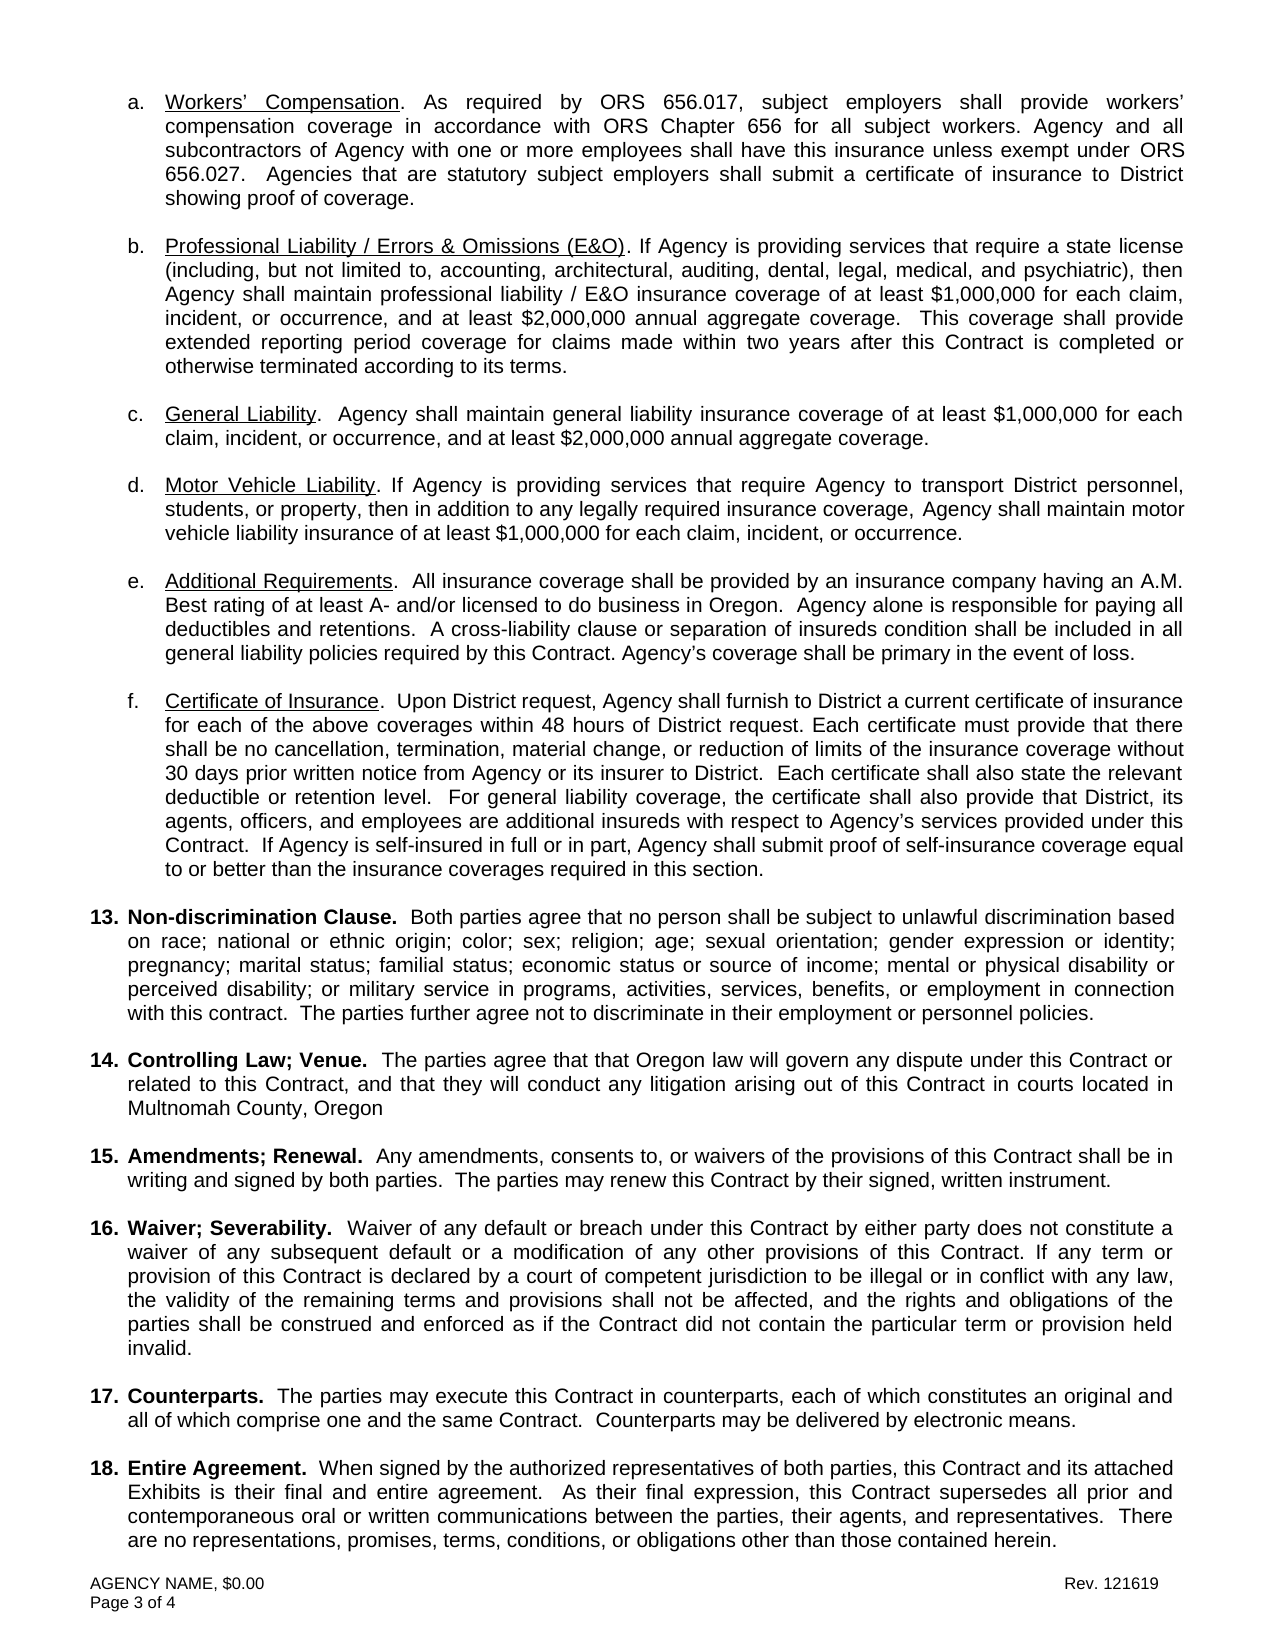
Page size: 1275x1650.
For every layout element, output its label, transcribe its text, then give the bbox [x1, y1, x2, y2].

list Non-discrimination Clause. Both parties agree that no person shall be subject to unlawful discrimination based on race; national or ethnic origin; color; sex; religion; age; sexual orientation; gender expression or identity; pregnancy; marital status; familial status; economic status or source of income; mental or physical disability or perceived disability; or military service in programs, activities, services, benefits, or employment in connection with this contract. The parties further agree not to discriminate in their employment or personnel policies. [90, 904, 1175, 1024]
list Professional Liability / Errors & Omissions (E&O). If Agency is providing services that require a state license (including, but not limited to, accounting, architectural, auditing, dental, legal, medical, and psychiatric), then Agency shall maintain professional liability / E&O insurance coverage of at least $1,000,000 for each claim, incident, or occurrence, and at least $2,000,000 annual aggregate coverage. This coverage shall provide extended reporting period coverage for claims made within two years after this Contract is completed or otherwise terminated according to its terms. [127, 234, 1185, 377]
list Counterparts. The parties may execute this Contract in counterparts, each of which constitutes an original and all of which comprise one and the same Contract. Counterparts may be delivered by electronic means. [90, 1384, 1175, 1432]
list Motor Vehicle Liability. If Agency is providing services that require Agency to transport District personnel, students, or property, then in addition to any legally required insurance coverage, Agency shall maintain motor vehicle liability insurance of at least $1,000,000 for each claim, incident, or occurrence. [127, 473, 1185, 545]
list Workers’ Compensation. As required by ORS 656.017, subject employers shall provide workers’ compensation coverage in accordance with ORS Chapter 656 for all subject workers. Agency and all subcontractors of Agency with one or more employees shall have this insurance unless exempt under ORS 656.027. Agencies that are statutory subject employers shall submit a certificate of insurance to District showing proof of coverage. [127, 90, 1185, 210]
list Controlling Law; Venue. The parties agree that that Oregon law will govern any dispute under this Contract or related to this Contract, and that they will conduct any litigation arising out of this Contract in courts located in Multnomah County, Oregon [90, 1048, 1175, 1120]
list General Liability. Agency shall maintain general liability insurance coverage of at least $1,000,000 for each claim, incident, or occurrence, and at least $2,000,000 annual aggregate coverage. [127, 401, 1185, 449]
list Amendments; Renewal. Any amendments, consents to, or waivers of the provisions of this Contract shall be in writing and signed by both parties. The parties may renew this Contract by their signed, written instrument. [90, 1144, 1175, 1192]
list Waiver; Severability. Waiver of any default or breach under this Contract by either party does not constitute a waiver of any subsequent default or a modification of any other provisions of this Contract. If any term or provision of this Contract is declared by a court of competent jurisdiction to be illegal or in conflict with any law, the validity of the remaining terms and provisions shall not be affected, and the rights and obligations of the parties shall be construed and enforced as if the Contract did not contain the particular term or provision held invalid. [90, 1216, 1175, 1360]
list Entire Agreement. When signed by the authorized representatives of both parties, this Contract and its attached Exhibits is their final and entire agreement. As their final expression, this Contract supersedes all prior and contemporaneous oral or written communications between the parties, their agents, and representatives. There are no representations, promises, terms, conditions, or obligations other than those contained herein. [90, 1456, 1175, 1551]
list Certificate of Insurance. Upon District request, Agency shall furnish to District a current certificate of insurance for each of the above coverages within 48 hours of District request. Each certificate must provide that there shall be no cancellation, termination, material change, or reduction of limits of the insurance coverage without 30 days prior written notice from Agency or its insurer to District. Each certificate shall also state the relevant deductible or retention level. For general liability coverage, the certificate shall also provide that District, its agents, officers, and employees are additional insureds with respect to Agency’s services provided under this Contract. If Agency is self-insured in full or in part, Agency shall submit proof of self-insurance coverage equal to or better than the insurance coverages required in this section. [127, 689, 1185, 881]
list Additional Requirements. All insurance coverage shall be provided by an insurance company having an A.M. Best rating of at least A- and/or licensed to do business in Oregon. Agency alone is responsible for paying all deductibles and retentions. A cross-liability clause or separation of insureds condition shall be included in all general liability policies required by this Contract. Agency’s coverage shall be primary in the event of loss. [127, 569, 1185, 665]
